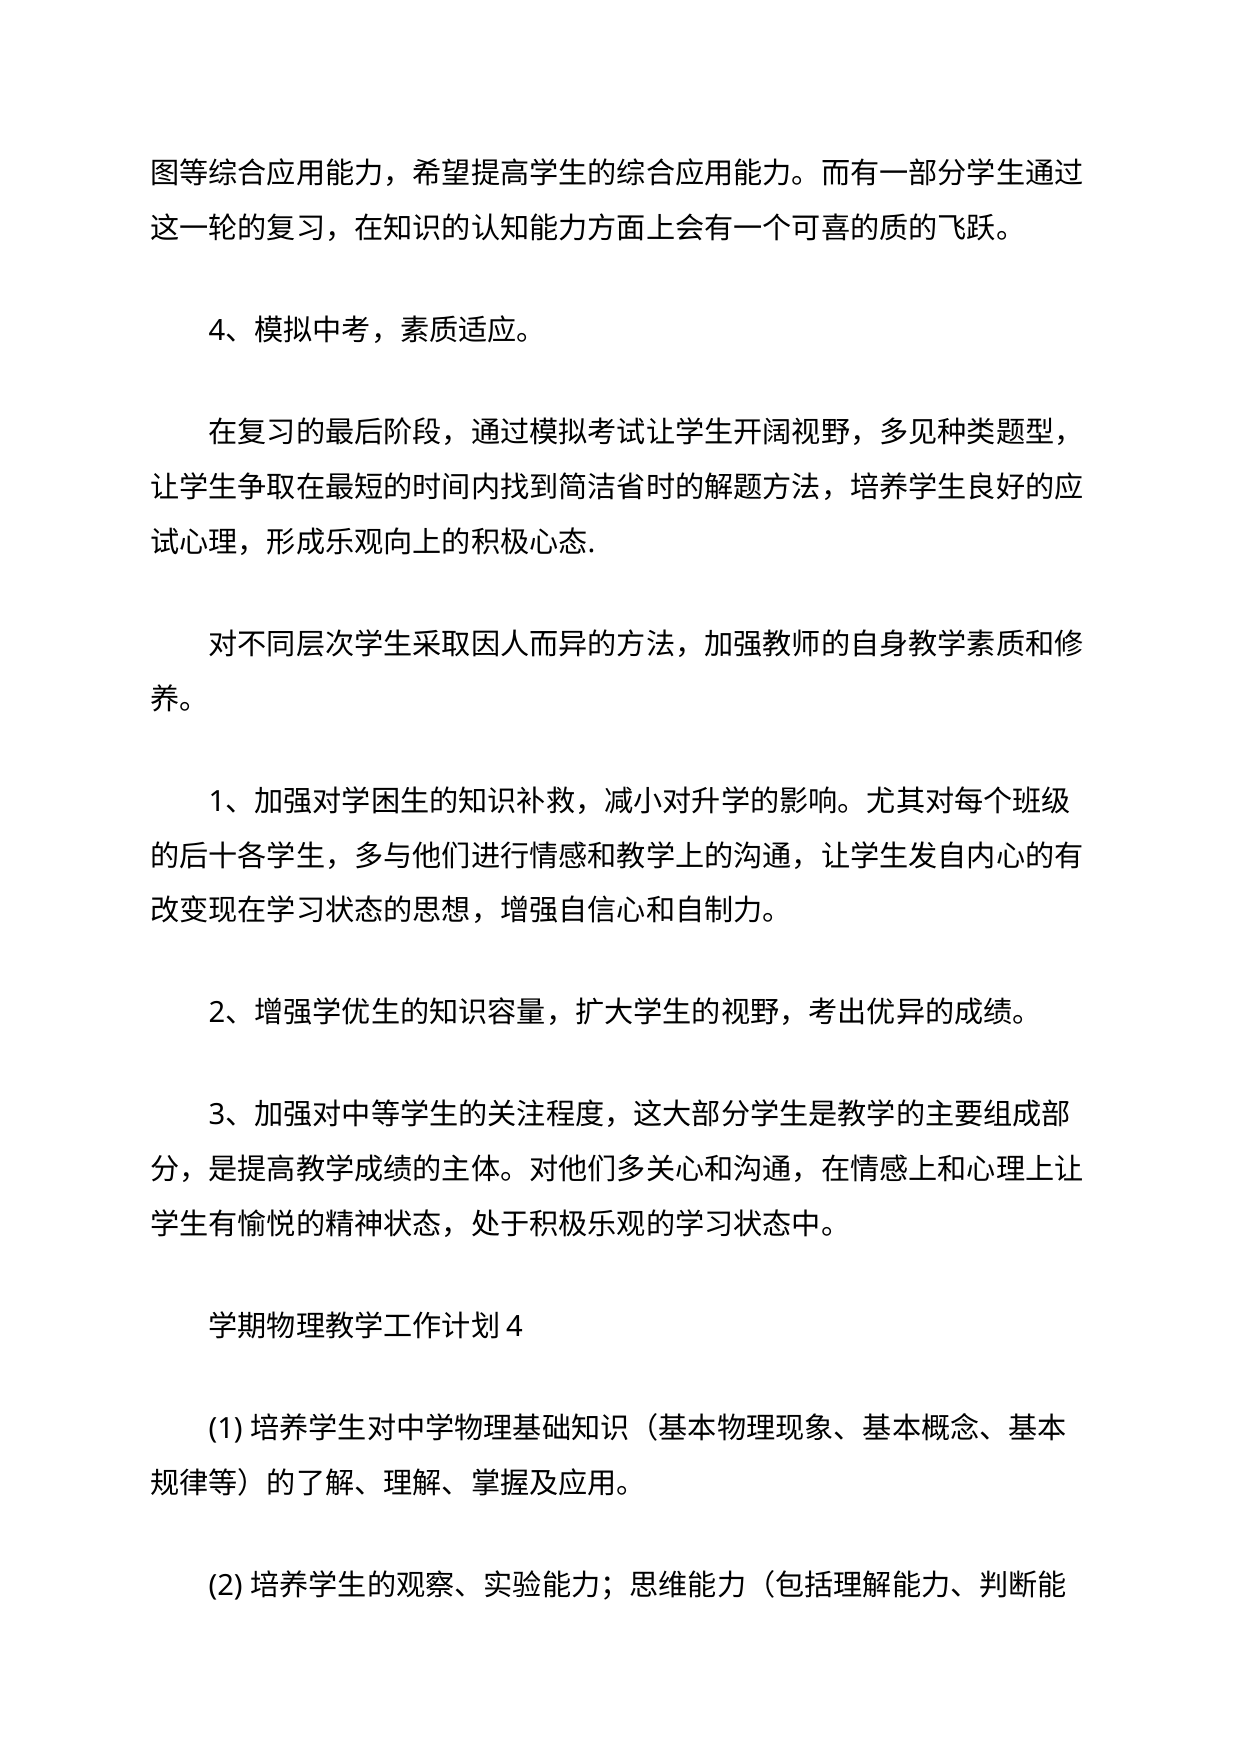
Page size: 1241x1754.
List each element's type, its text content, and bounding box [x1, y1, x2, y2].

text 对不同层次学生采取因人而异的方法，加强教师的自身教学素质和修养。 [150, 620, 1090, 718]
text (1) 培养学生对中学物理基础知识（基本物理现象、基本概念、基本规律等）的了解、理解、掌握及应用。 [150, 1404, 1090, 1502]
text 2、增强学优生的知识容量，扩大学生的视野，考出优异的成绩。 [150, 989, 1090, 1031]
text 1、加强对学困生的知识补救，减小对升学的影响。尤其对每个班级的后十各学生，多与他们进行情感和教学上的沟通，让学生发自内心的有改变现在学习状态的思想，增强自信心和自制力。 [150, 777, 1090, 929]
text 学期物理教学工作计划4 [150, 1302, 1090, 1345]
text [150, 1561, 1090, 1603]
text 在复习的最后阶段，通过模拟考试让学生开阔视野，多见种类题型，让学生争取在最短的时间内找到简洁省时的解题方法，培养学生良好的应试心理，形成乐观向上的积极心态. [150, 409, 1090, 561]
text 3、加强对中等学生的关注程度，这大部分学生是教学的主要组成部分，是提高教学成绩的主体。对他们多关心和沟通，在情感上和心理上让学生有愉悦的精神状态，处于积极乐观的学习状态中。 [150, 1091, 1090, 1243]
text 4、模拟中考，素质适应。 [150, 307, 1090, 349]
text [150, 150, 1090, 247]
